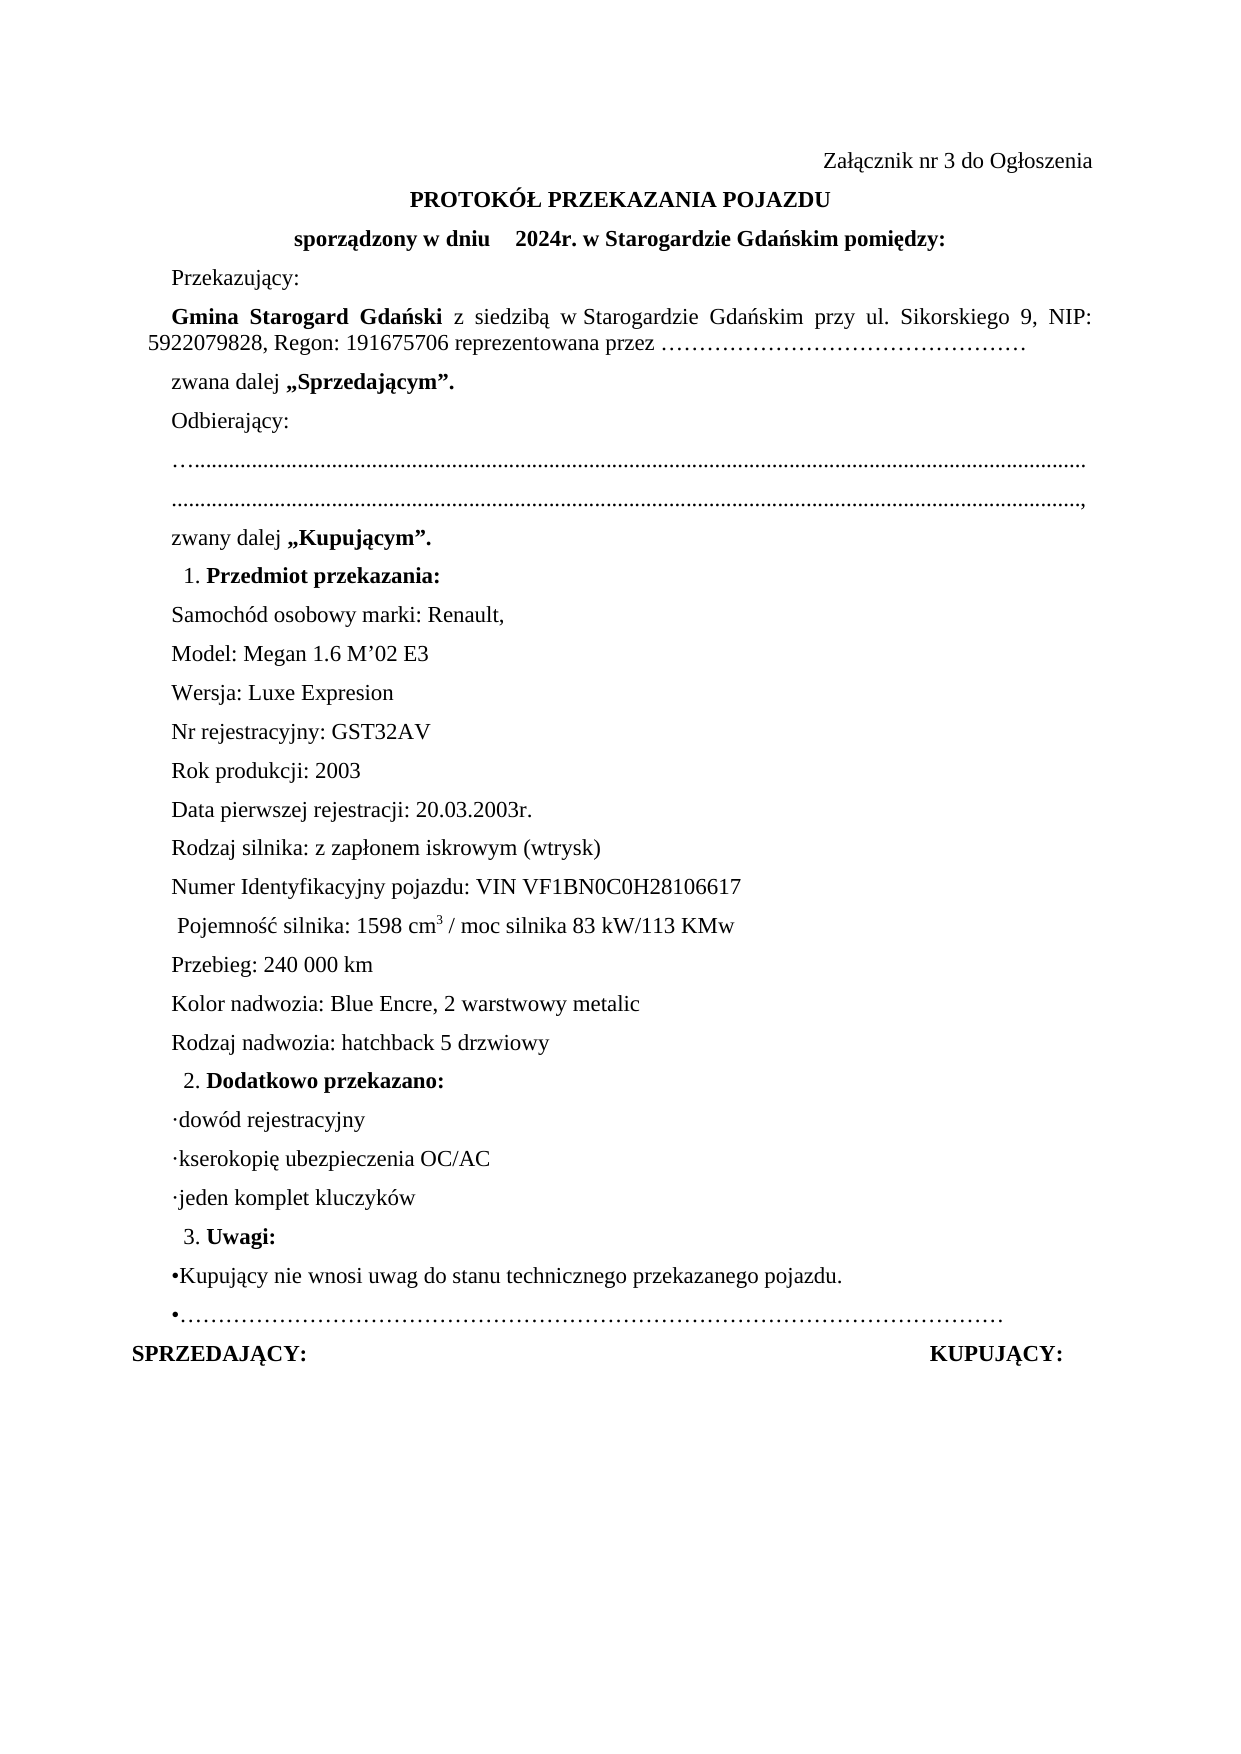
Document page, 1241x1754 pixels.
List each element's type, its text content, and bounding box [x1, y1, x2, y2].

text Samochód osobowy marki: Renault, [148, 601, 1093, 628]
text SPRZEDAJĄCY: KUPUJĄCY: [44, 1339, 1093, 1366]
text Rok produkcji: 2003 [148, 757, 1093, 783]
text 2. Dodatkowo przekazano: [148, 1068, 1093, 1094]
text Kolor nadwozia: Blue Encre, 2 warstwowy metalic [148, 990, 1093, 1016]
text Gmina Starogard Gdański z siedzibą w Starogardzie Gdańskim przy ul. Sikorskiego 9, NIP: 5922079828, Regon: 191675706 reprezentowana przez ………………………………………… [148, 303, 1093, 356]
text Pojemność silnika: 1598 cm3 / moc silnika 83 kW/113 KMw [148, 912, 1093, 938]
text Data pierwszej rejestracji: 20.03.2003r. [148, 796, 1093, 822]
text Przebieg: 240 000 km [148, 951, 1093, 977]
text Odbierający: [148, 407, 1093, 433]
text PROTOKÓŁ PRZEKAZANIA POJAZDU [148, 186, 1093, 213]
text 1. Przedmiot przekazania: [148, 562, 1093, 589]
text ·dowód rejestracyjny [148, 1106, 1093, 1133]
text Rodzaj silnika: z zapłonem iskrowym (wtrysk) [148, 834, 1093, 861]
text Przekazujący: [148, 264, 1093, 291]
text …............................................................................................................................................................ [148, 446, 1093, 472]
text 3. Uwagi: [148, 1223, 1093, 1249]
text Wersja: Luxe Expresion [148, 679, 1093, 705]
text Nr rejestracyjny: GST32AV [148, 718, 1093, 744]
text sporządzony w dniu 2024r. w Starogardzie Gdańskim pomiędzy: [148, 225, 1093, 252]
text •……………………………………………………………………………………………… [148, 1301, 1093, 1327]
text Załącznik nr 3 do Ogłoszenia [148, 148, 1093, 174]
text Numer Identyfikacyjny pojazdu: VIN VF1BN0C0H28106617 [148, 873, 1093, 900]
text ..............................................................................................................................................................., [148, 485, 1093, 511]
text ·kserokopię ubezpieczenia OC/AC [148, 1145, 1093, 1172]
text ·jeden komplet kluczyków [148, 1184, 1093, 1211]
text zwany dalej „Kupującym”. [148, 524, 1093, 550]
text •Kupujący nie wnosi uwag do stanu technicznego przekazanego pojazdu. [148, 1262, 1093, 1288]
text Model: Megan 1.6 M’02 E3 [148, 640, 1093, 667]
text zwana dalej „Sprzedającym”. [148, 368, 1093, 394]
text Rodzaj nadwozia: hatchback 5 drzwiowy [148, 1029, 1093, 1055]
